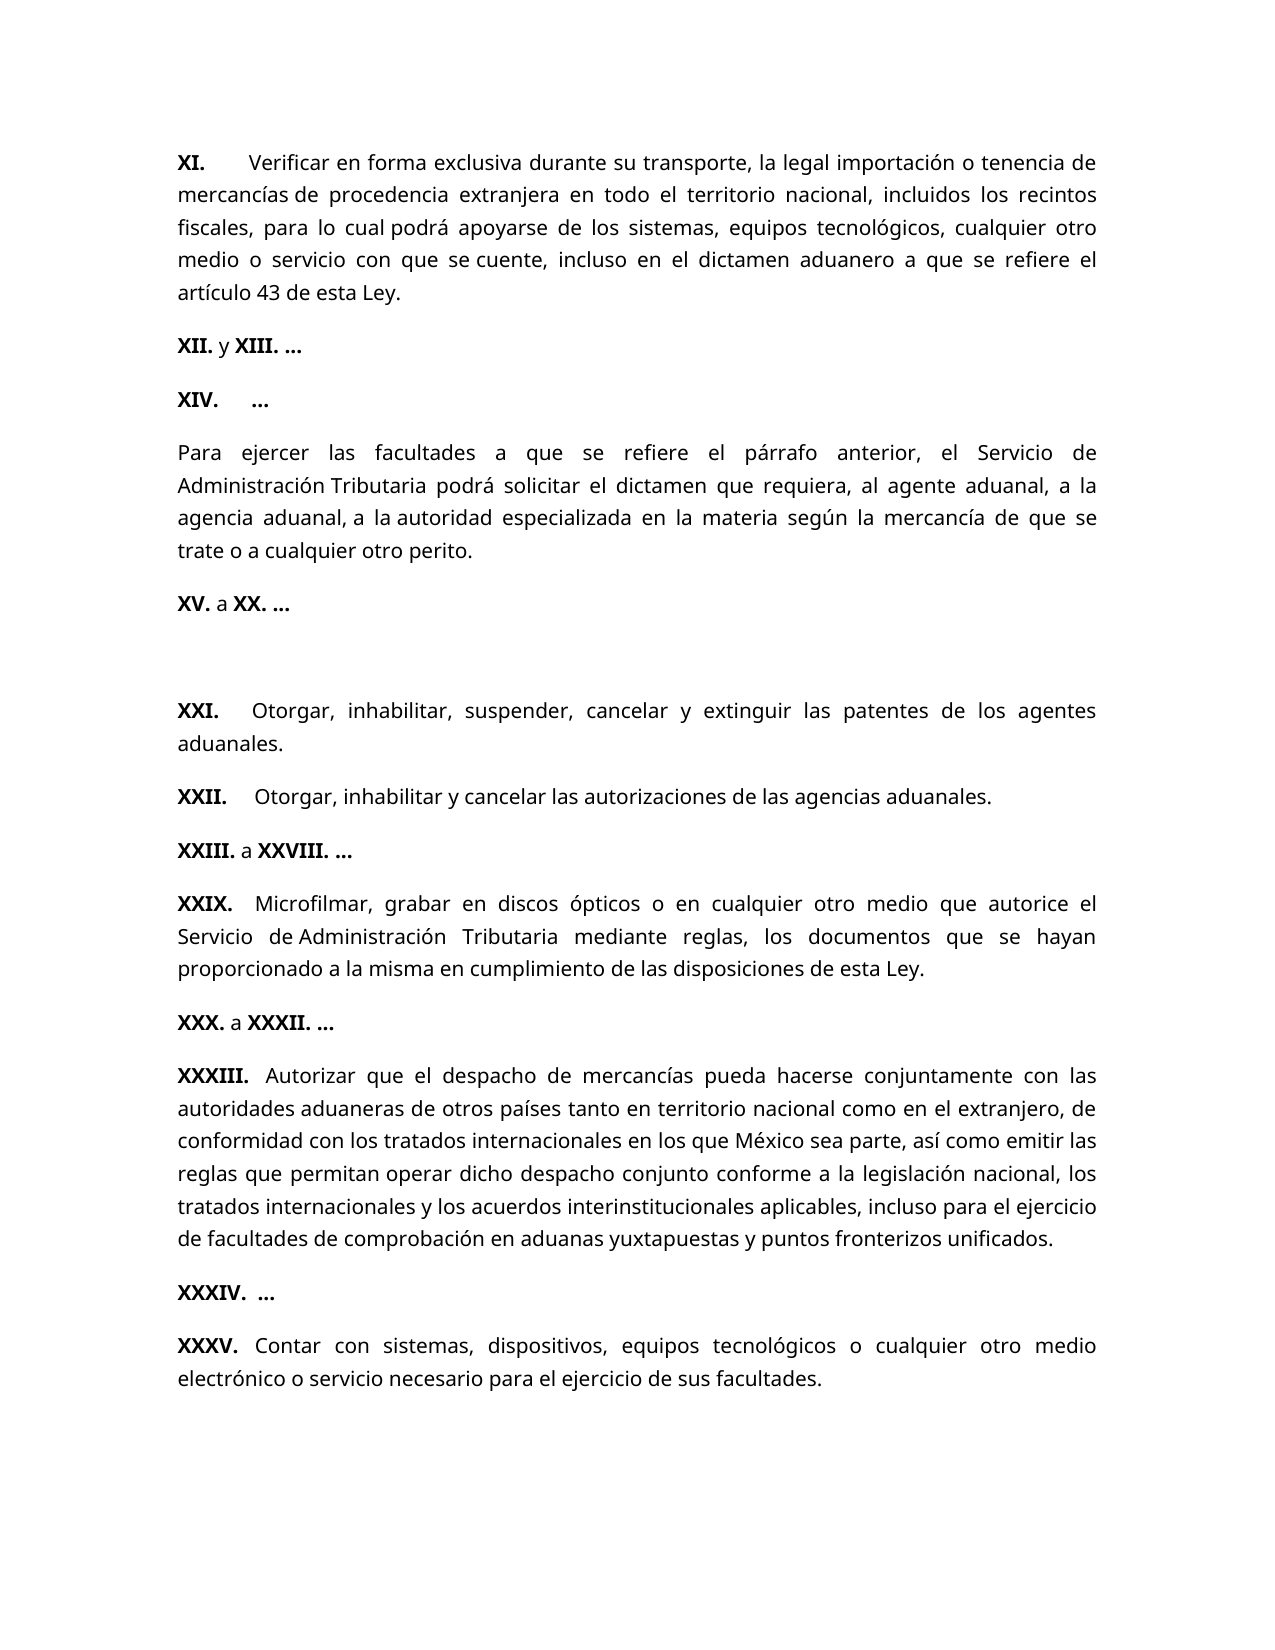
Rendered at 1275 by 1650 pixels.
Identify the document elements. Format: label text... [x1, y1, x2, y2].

text XIV. ... [177, 385, 1098, 413]
text XI. Verificar en forma exclusiva durante su transporte, la legal importación o tenencia de mercancías de procedencia extranjera en todo el territorio nacional, incluidos los recintos fiscales, para lo cual podrá apoyarse de los sistemas, equipos tecnológicos, cualquier otro medio o servicio con que se cuente, incluso en el dictamen aduanero a que se refiere el artículo 43 de esta Ley. [177, 148, 1098, 306]
text XXIX. Microfilmar, grabar en discos ópticos o en cualquier otro medio que autorice el Servicio de Administración Tributaria mediante reglas, los documentos que se hayan proporcionado a la misma en cumplimiento de las disposiciones de esta Ley. [177, 889, 1098, 983]
text XXII. Otorgar, inhabilitar y cancelar las autorizaciones de las agencias aduanales. [177, 782, 1098, 811]
text XII. y XIII. ... [177, 331, 1098, 360]
text XXXIII. Autorizar que el despacho de mercancías pueda hacerse conjuntamente con las autoridades aduaneras de otros países tanto en territorio nacional como en el extranjero, de conformidad con los tratados internacionales en los que México sea parte, así como emitir las reglas que permitan operar dicho despacho conjunto conforme a la legislación nacional, los tratados internacionales y los acuerdos interinstitucionales aplicables, incluso para el ejercicio de facultades de comprobación en aduanas yuxtapuestas y puntos fronterizos unificados. [177, 1061, 1098, 1253]
text XXI. Otorgar, inhabilitar, suspender, cancelar y extinguir las patentes de los agentes aduanales. [177, 696, 1098, 757]
text XXXV. Contar con sistemas, dispositivos, equipos tecnológicos o cualquier otro medio electrónico o servicio necesario para el ejercicio de sus facultades. [177, 1331, 1098, 1392]
text XXXIV. ... [177, 1278, 1098, 1306]
text XXX. a XXXII. ... [177, 1008, 1098, 1036]
text XV. a XX. ... [177, 589, 1098, 618]
text XXIII. a XXVIII. ... [177, 836, 1098, 864]
text Para ejercer las facultades a que se refiere el párrafo anterior, el Servicio de Administración Tributaria podrá solicitar el dictamen que requiera, al agente aduanal, a la agencia aduanal, a la autoridad especializada en la materia según la mercancía de que se trate o a cualquier otro perito. [177, 438, 1098, 564]
